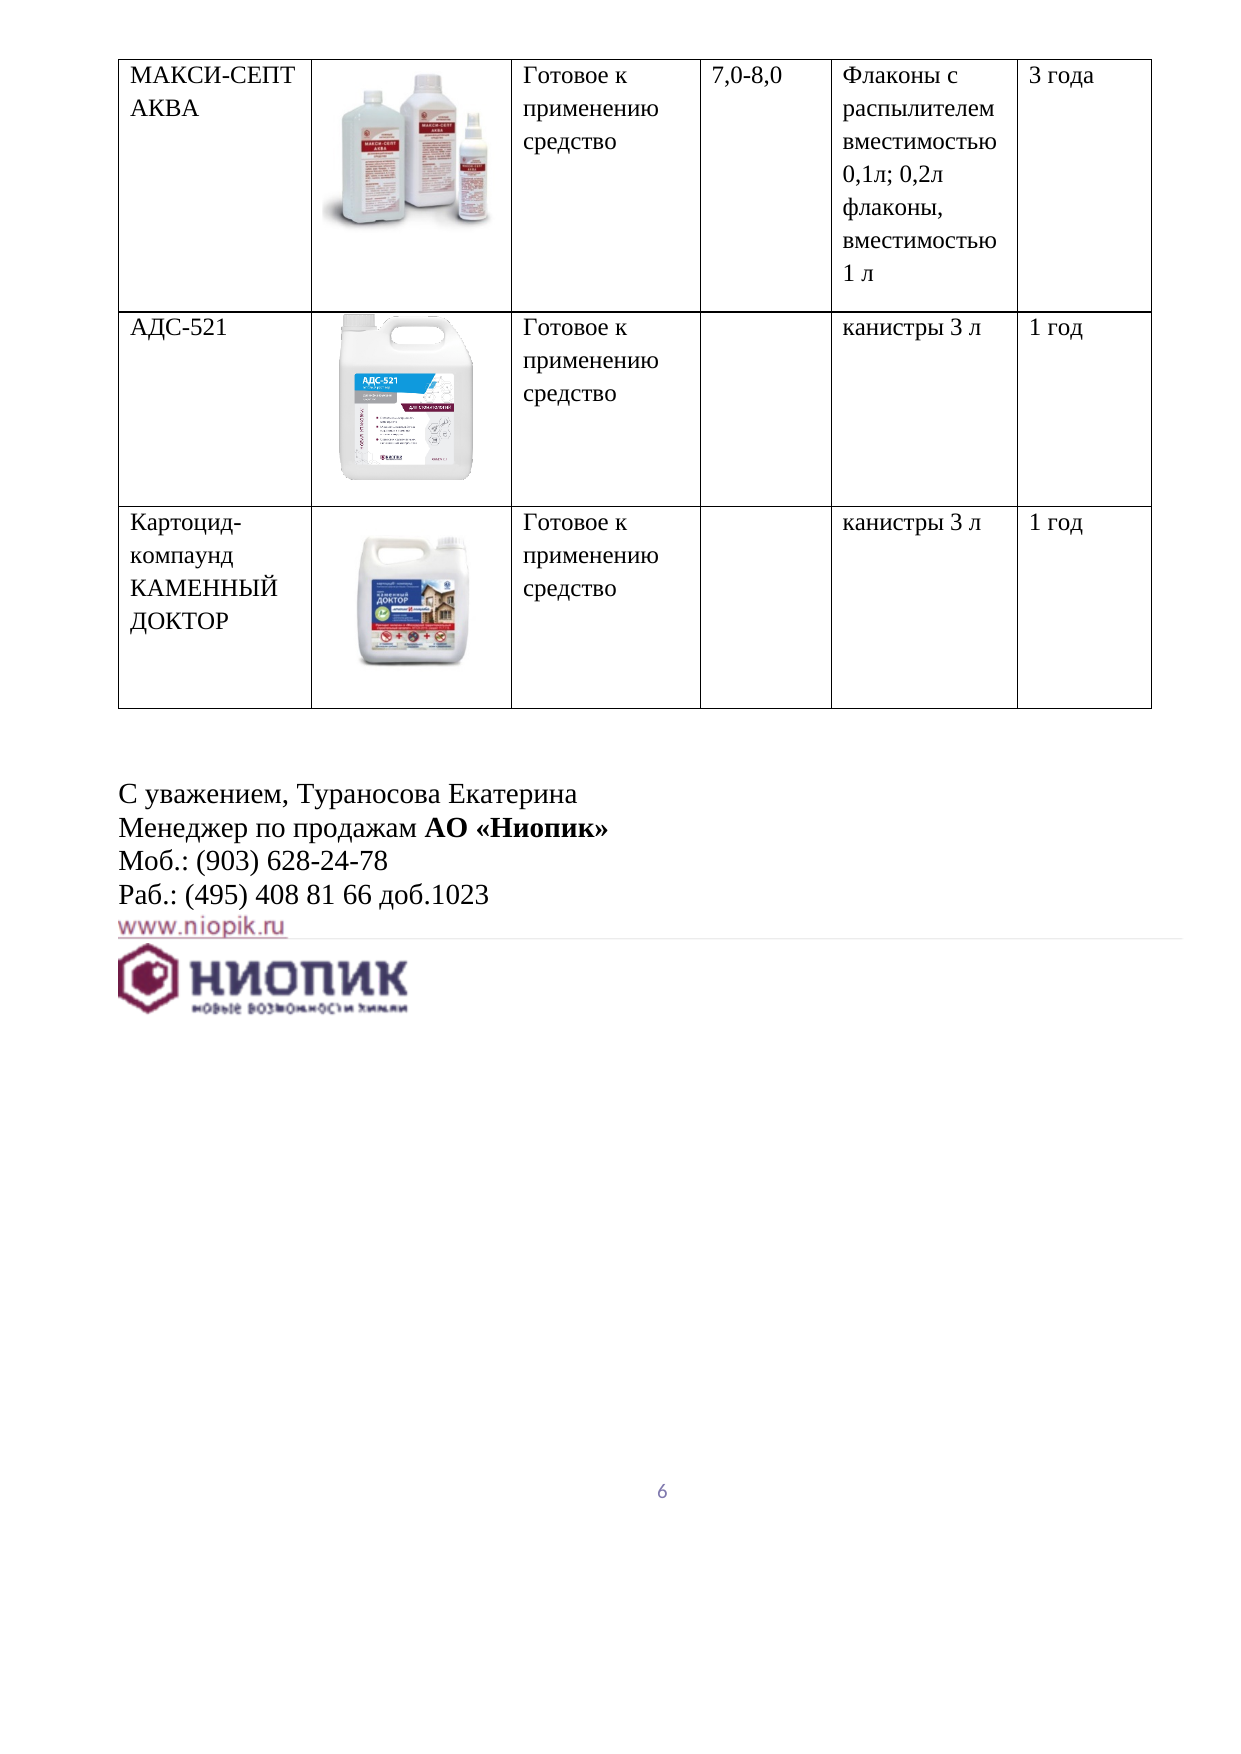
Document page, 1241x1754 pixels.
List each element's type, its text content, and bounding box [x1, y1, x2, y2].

text С уважением, Тураносова Екатерина [118, 776, 1181, 810]
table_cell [512, 60, 700, 311]
table_cell 3 года [1018, 60, 1151, 311]
table_cell канистры 3 л [832, 313, 1017, 506]
table_cell [701, 313, 831, 506]
table_cell 1 год [1018, 313, 1151, 506]
table_cell Готовое к применению средство [512, 313, 700, 506]
picture [322, 507, 499, 684]
table_cell 1 год [1018, 507, 1151, 708]
text Раб.: (495) 408 81 66 доб.1023 [118, 877, 1181, 910]
table_cell МАКСИ-СЕПТ АКВА [119, 60, 311, 311]
table_cell [312, 60, 511, 311]
table_cell [312, 507, 511, 708]
picture [118, 910, 1187, 1019]
picture [322, 312, 490, 482]
table_cell [312, 313, 511, 506]
table_cell Картоцид-компаунд КАМЕННЫЙ ДОКТОР [119, 507, 311, 708]
table_cell Готовое к применению средство [512, 507, 700, 708]
picture [322, 60, 499, 237]
text Менеджер по продажам АО «Ниопик» [118, 810, 1181, 843]
text Моб.: (903) 628-24-78 [118, 843, 1181, 877]
table_cell Флаконы с распылителем вместимостью 0,1л; 0,2л флаконы, вместимостью 1 л [832, 60, 1017, 311]
table_cell канистры 3 л [832, 507, 1017, 708]
table_cell 7,0-8,0 [701, 60, 831, 311]
table_cell АДС-521 [119, 313, 311, 506]
table_cell [701, 507, 831, 708]
